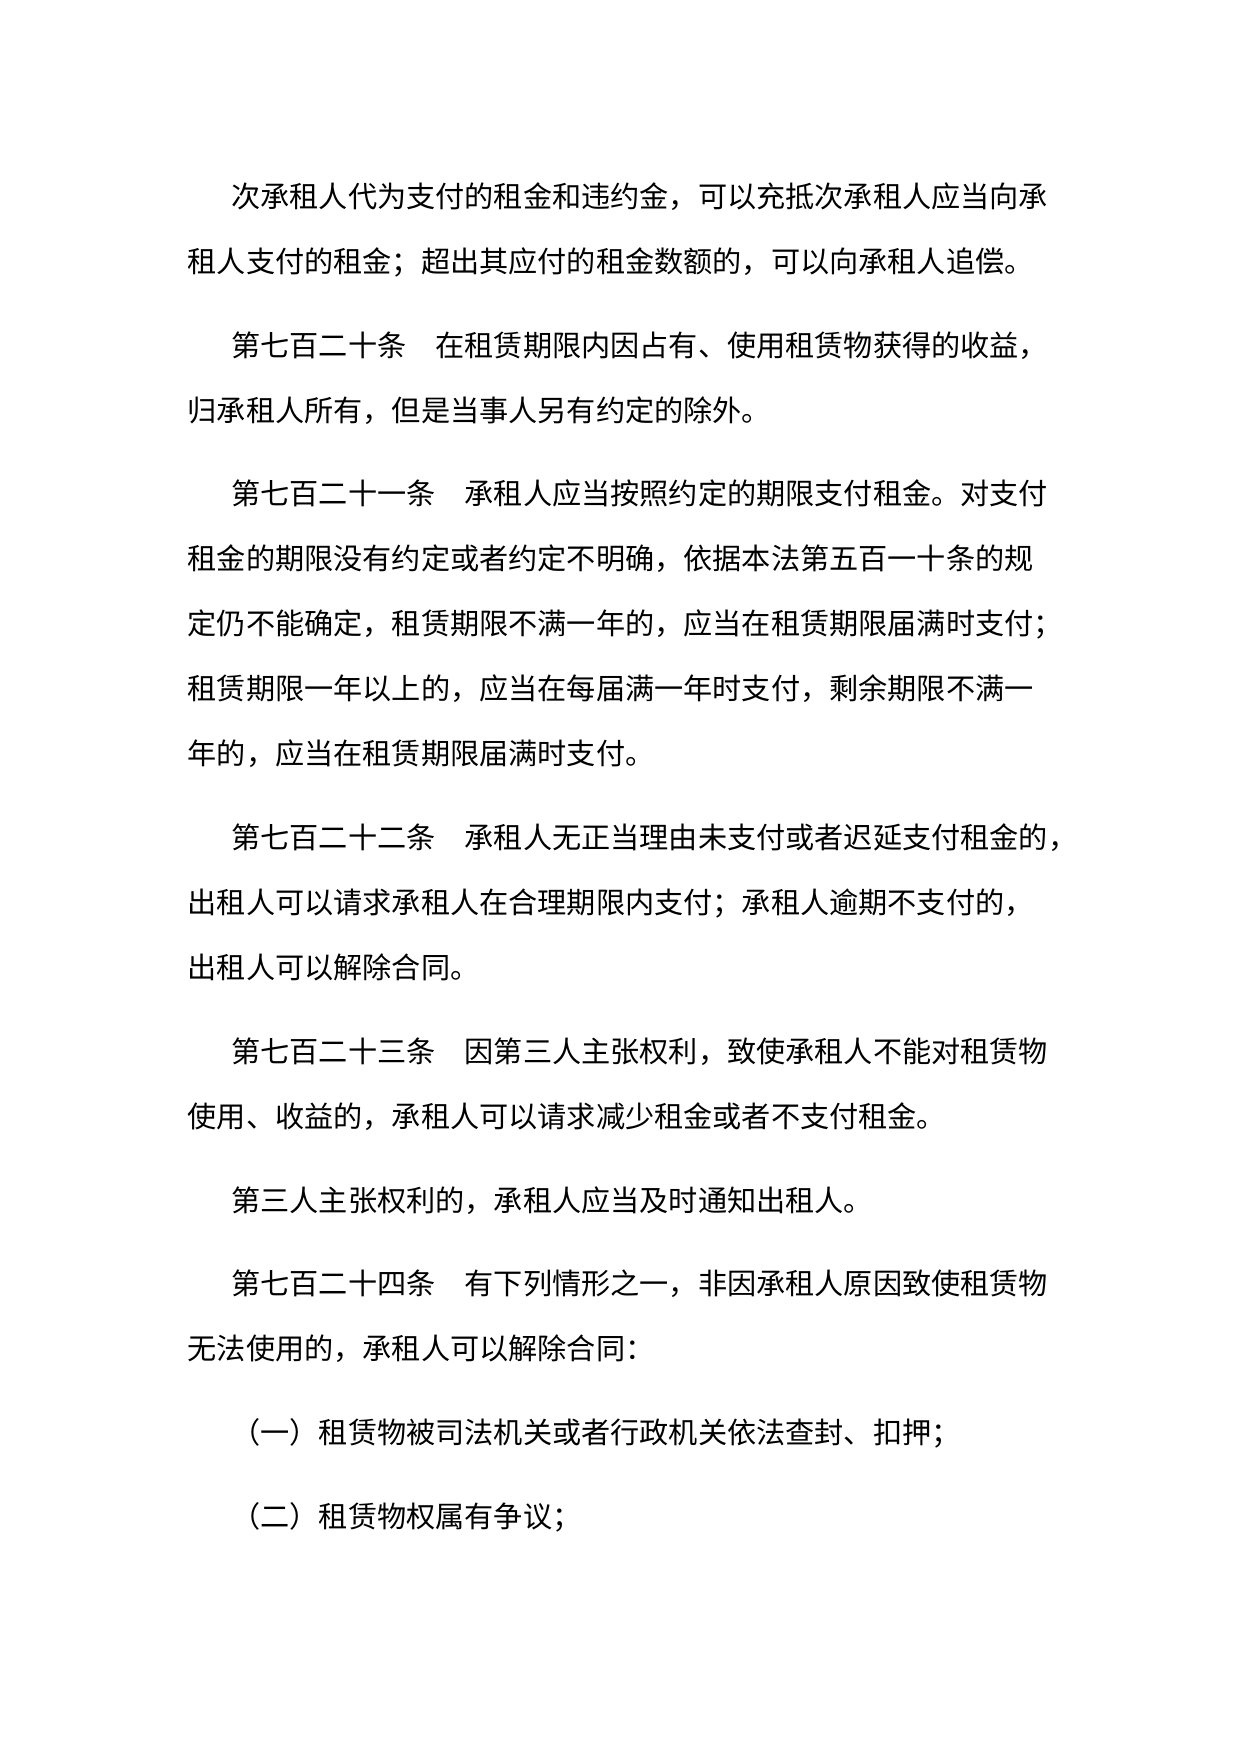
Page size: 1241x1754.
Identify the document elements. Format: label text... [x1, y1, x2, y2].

text 第七百二十一条 承租人应当按照约定的期限支付租金。对支付租金的期限没有约定或者约定不明确，依据本法第五百一十条的规定仍不能确定，租赁期限不满一年的，应当在租赁期限届满时支付；租赁期限一年以上的，应当在每届满一年时支付，剩余期限不满一年的，应当在租赁期限届满时支付。 [187, 459, 1053, 784]
text 第三人主张权利的，承租人应当及时通知出租人。 [187, 1166, 1053, 1231]
text 第七百二十三条 因第三人主张权利，致使承租人不能对租赁物使用、收益的，承租人可以请求减少租金或者不支付租金。 [187, 1017, 1053, 1147]
text （二）租赁物权属有争议； [187, 1482, 1053, 1547]
text （一）租赁物被司法机关或者行政机关依法查封、扣押； [187, 1398, 1053, 1463]
text 第七百二十四条 有下列情形之一，非因承租人原因致使租赁物无法使用的，承租人可以解除合同： [187, 1249, 1053, 1379]
text 第七百二十二条 承租人无正当理由未支付或者迟延支付租金的，出租人可以请求承租人在合理期限内支付；承租人逾期不支付的，出租人可以解除合同。 [187, 803, 1053, 998]
text 次承租人代为支付的租金和违约金，可以充抵次承租人应当向承租人支付的租金；超出其应付的租金数额的，可以向承租人追偿。 [187, 162, 1053, 292]
text 第七百二十条 在租赁期限内因占有、使用租赁物获得的收益，归承租人所有，但是当事人另有约定的除外。 [187, 311, 1053, 441]
